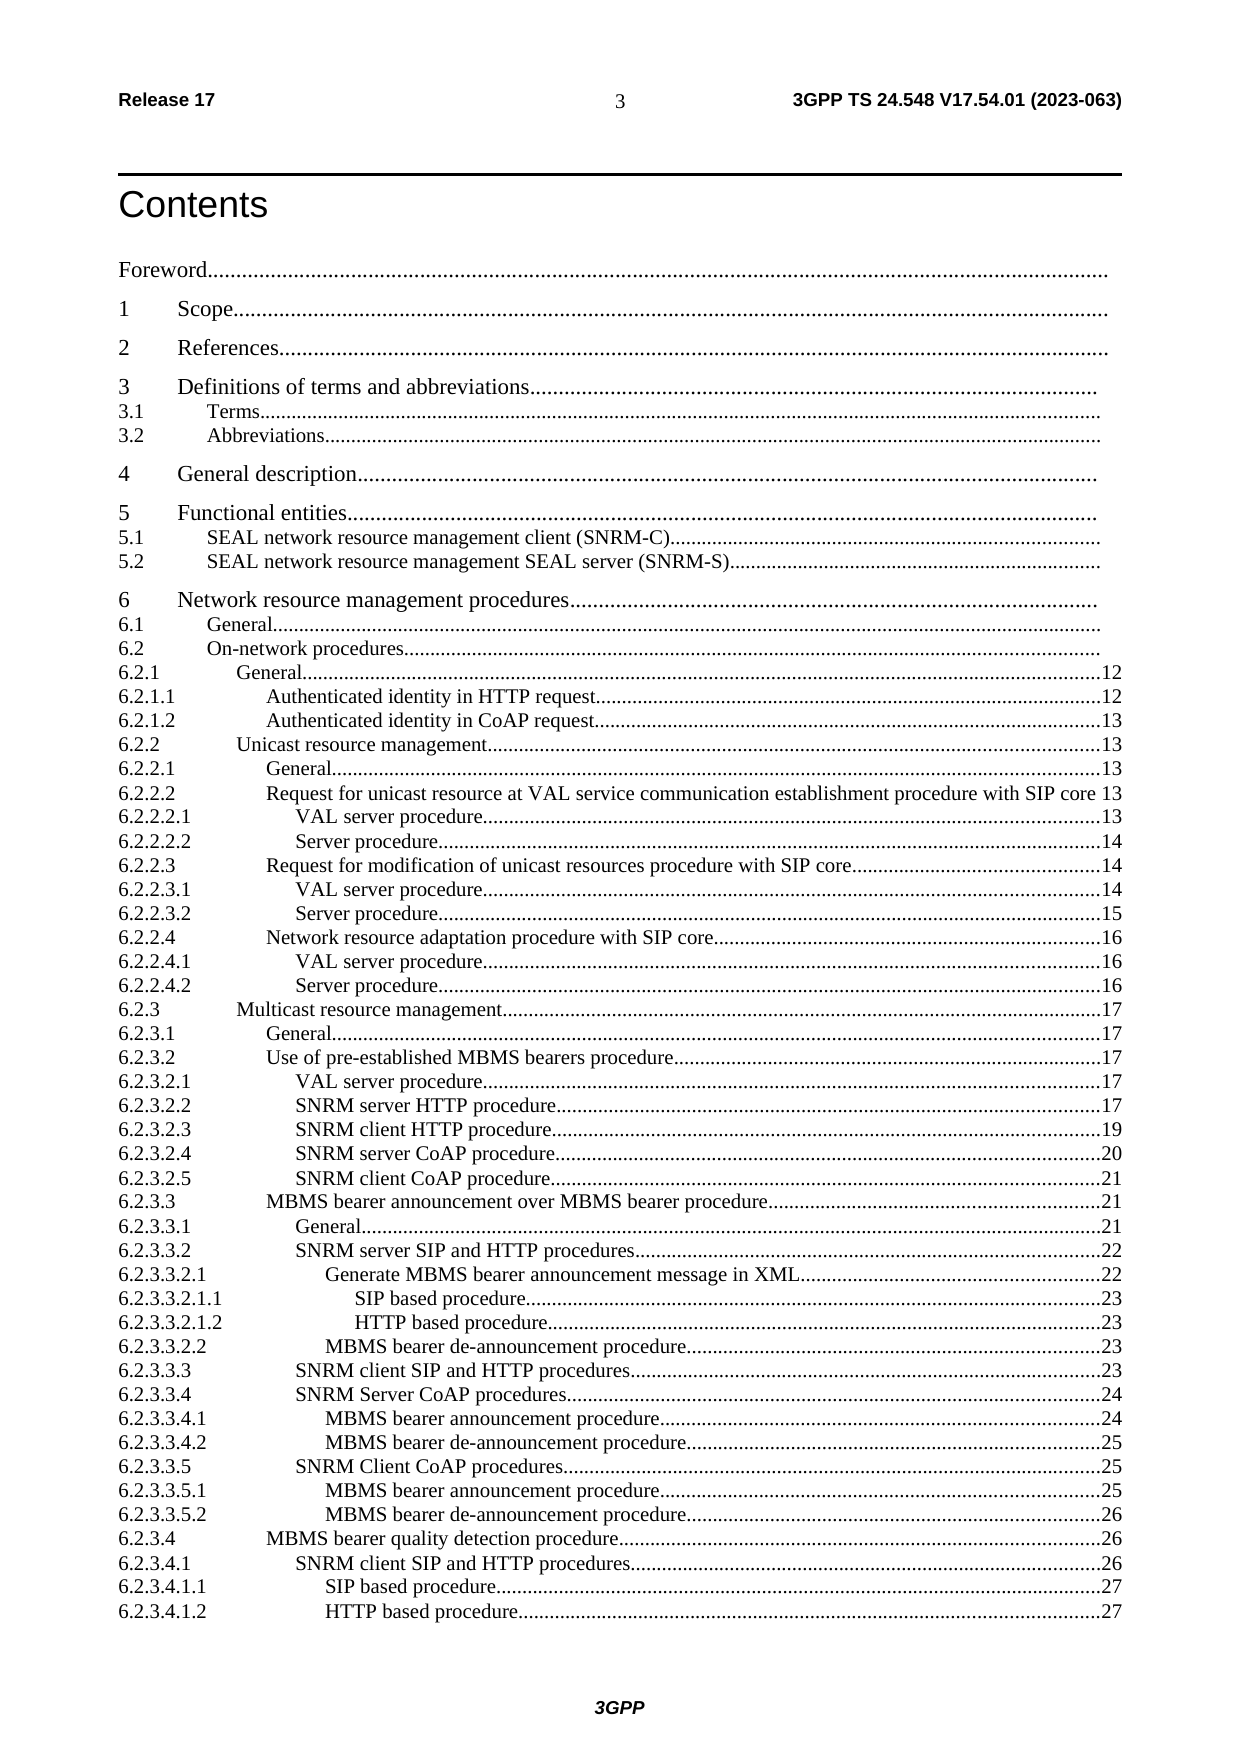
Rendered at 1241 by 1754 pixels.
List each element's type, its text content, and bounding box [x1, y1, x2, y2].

text 6.2.2.4.2 Server procedure 16 [118, 973, 1122, 997]
text 6.2.3.4.1.2 HTTP based procedure 27 [118, 1598, 1122, 1623]
text 6.2.3.3.2.1 Generate MBMS bearer announcement message in XML 22 [118, 1262, 1122, 1286]
text 6.2.1.2 Authenticated identity in CoAP request 13 [118, 708, 1122, 732]
text 6.2.3.3.5.1 MBMS bearer announcement procedure 25 [118, 1478, 1122, 1502]
text 6.2.2.3.1 VAL server procedure 14 [118, 877, 1122, 901]
text 6.2.3.3.4 SNRM Server CoAP procedures 24 [118, 1382, 1122, 1406]
text 4 General description 11 [118, 460, 1078, 486]
text 6.2.2 Unicast resource management 13 [118, 732, 1122, 756]
text 5.1 SEAL network resource management client (SNRM-C) 11 [118, 525, 1078, 549]
text 6.2 On-network procedures 12 [118, 636, 1078, 660]
text 6.2.3.3.2.1.1 SIP based procedure 23 [118, 1286, 1122, 1310]
text 6.2.3.4.1 SNRM client SIP and HTTP procedures 26 [118, 1550, 1122, 1574]
text 6.2.2.4.1 VAL server procedure 16 [118, 949, 1122, 973]
text 6.2.3.2.3 SNRM client HTTP procedure 19 [118, 1117, 1122, 1141]
text 3 Definitions of terms and abbreviations 10 [118, 373, 1078, 399]
text 6.2.3.2.5 SNRM client CoAP procedure 21 [118, 1165, 1122, 1189]
text 6.2.3.3.3 SNRM client SIP and HTTP procedures 23 [118, 1358, 1122, 1382]
text 5 Functional entities 11 [118, 499, 1078, 525]
text 2 References 9 [118, 334, 1078, 360]
text Foreword 7 [118, 256, 1078, 283]
text 6.2.2.2 Request for unicast resource at VAL service communication establishment procedure with SIP core 13 [118, 780, 1122, 804]
text 6.1 General 12 [118, 612, 1078, 636]
text 6.2.3.3.2.2 MBMS bearer de-announcement procedure 23 [118, 1334, 1122, 1358]
text 6.2.3.4.1.1 SIP based procedure 27 [118, 1574, 1122, 1598]
text 6.2.2.4 Network resource adaptation procedure with SIP core 16 [118, 925, 1122, 949]
text 6.2.2.1 General 13 [118, 756, 1122, 780]
text 3.1 Terms 10 [118, 399, 1078, 423]
text 6.2.3.2 Use of pre-established MBMS bearers procedure 17 [118, 1045, 1122, 1069]
text 6.2.3.3.2.1.2 HTTP based procedure 23 [118, 1310, 1122, 1334]
text 6.2.2.2.1 VAL server procedure 13 [118, 804, 1122, 828]
text 1 Scope 9 [118, 295, 1078, 321]
text 5.2 SEAL network resource management SEAL server (SNRM-S) 12 [118, 549, 1078, 573]
text 6.2.3.2.2 SNRM server HTTP procedure 17 [118, 1093, 1122, 1117]
text 6.2.3 Multicast resource management 17 [118, 997, 1122, 1021]
text 6.2.3.2.4 SNRM server CoAP procedure 20 [118, 1141, 1122, 1165]
text 6.2.3.3.4.1 MBMS bearer announcement procedure 24 [118, 1406, 1122, 1430]
text 3.2 Abbreviations 11 [118, 423, 1078, 447]
text 6.2.3.4 MBMS bearer quality detection procedure 26 [118, 1526, 1122, 1550]
text 6.2.3.3.5.2 MBMS bearer de-announcement procedure 26 [118, 1502, 1122, 1526]
text 6.2.3.3.5 SNRM Client CoAP procedures 25 [118, 1454, 1122, 1478]
text 6.2.3.2.1 VAL server procedure 17 [118, 1069, 1122, 1093]
text 6.2.3.1 General 17 [118, 1021, 1122, 1045]
text 6.2.3.3.1 General 21 [118, 1213, 1122, 1238]
text Contents [118, 176, 1122, 225]
text 6.2.1.1 Authenticated identity in HTTP request 12 [118, 684, 1122, 708]
text 6.2.2.3.2 Server procedure 15 [118, 901, 1122, 925]
text 6.2.1 General 12 [118, 660, 1122, 684]
text 6.2.2.3 Request for modification of unicast resources procedure with SIP core 14 [118, 853, 1122, 877]
text 6.2.3.3.4.2 MBMS bearer de-announcement procedure 25 [118, 1430, 1122, 1454]
text 6 Network resource management procedures 12 [118, 586, 1078, 612]
text 6.2.3.3 MBMS bearer announcement over MBMS bearer procedure 21 [118, 1189, 1122, 1213]
text 6.2.2.2.2 Server procedure 14 [118, 828, 1122, 853]
text 6.2.3.3.2 SNRM server SIP and HTTP procedures 22 [118, 1238, 1122, 1262]
